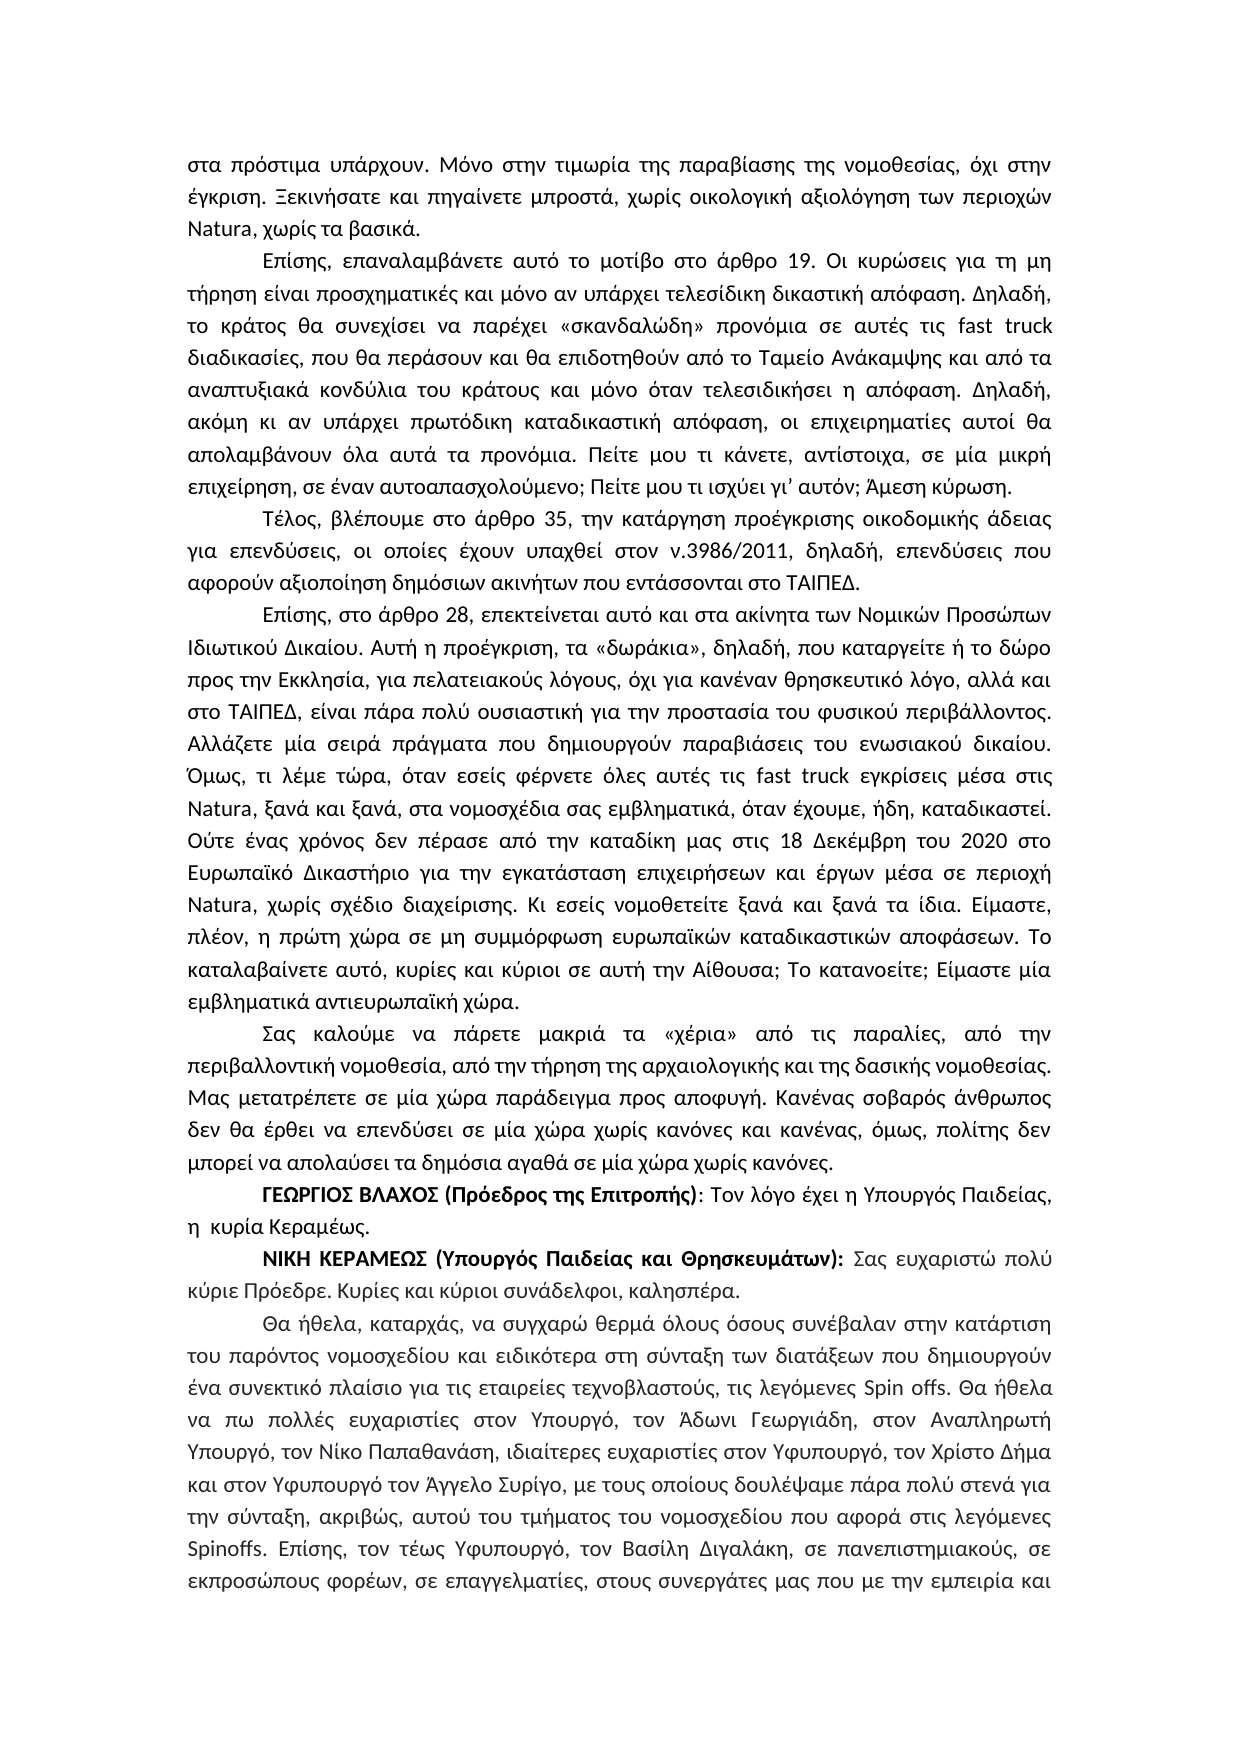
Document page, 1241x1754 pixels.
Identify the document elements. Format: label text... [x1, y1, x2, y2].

text Τέλος, βλέπουμε στο άρθρο 35, την κατάργηση προέγκρισης οικοδομικής άδειας για επενδύσεις, οι οποίες έχουν υπαχθεί στον ν.3986/2011, δηλαδή, επενδύσεις που αφορούν αξιοποίηση δημόσιων ακινήτων που εντάσσονται στο ΤΑΙΠΕΔ. [187, 504, 1053, 596]
text ΝΙΚΗ ΚΕΡΑΜΕΩΣ (Υπουργός Παιδείας και Θρησκευμάτων): Σας ευχαριστώ πολύ κύριε Πρόεδρε. Κυρίες και κύριοι συνάδελφοι, καλησπέρα. [187, 1244, 1053, 1304]
text Επίσης, επαναλαμβάνετε αυτό το μοτίβο στο άρθρο 19. Οι κυρώσεις για τη μη τήρηση είναι προσχηματικές και μόνο αν υπάρχει τελεσίδικη δικαστική απόφαση. Δηλαδή, το κράτος θα συνεχίσει να παρέχει «σκανδαλώδη» προνόμια σε αυτές τις fast truck διαδικασίες, που θα περάσουν και θα επιδοτηθούν από το Ταμείο Ανάκαμψης και από τα αναπτυξιακά κονδύλια του κράτους και μόνο όταν τελεσιδικήσει η απόφαση. Δηλαδή, ακόμη κι αν υπάρχει πρωτόδικη καταδικαστική απόφαση, οι επιχειρηματίες αυτοί θα απολαμβάνουν όλα αυτά τα προνόμια. Πείτε μου τι κάνετε, αντίστοιχα, σε μία μικρή επιχείρηση, σε έναν αυτοαπασχολούμενο; Πείτε μου τι ισχύει γι’ αυτόν; Άμεση κύρωση. [187, 247, 1053, 500]
text Σας καλούμε να πάρετε μακριά τα «χέρια» από τις παραλίες, από την περιβαλλοντική νομοθεσία, από την τήρηση της αρχαιολογικής και της δασικής νομοθεσίας. Μας μετατρέπετε σε μία χώρα παράδειγμα προς αποφυγή. Κανένας σοβαρός άνθρωπος δεν θα έρθει να επενδύσει σε μία χώρα χωρίς κανόνες και κανένας, όμως, πολίτης δεν μπορεί να απολαύσει τα δημόσια αγαθά σε μία χώρα χωρίς κανόνες. [187, 1019, 1053, 1176]
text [187, 150, 1053, 242]
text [187, 1309, 1053, 1594]
text Επίσης, στο άρθρο 28, επεκτείνεται αυτό και στα ακίνητα των Νομικών Προσώπων Ιδιωτικού Δικαίου. Αυτή η προέγκριση, τα «δωράκια», δηλαδή, που καταργείτε ή το δώρο προς την Εκκλησία, για πελατειακούς λόγους, όχι για κανέναν θρησκευτικό λόγο, αλλά και στο ΤΑΙΠΕΔ, είναι πάρα πολύ ουσιαστική για την προστασία του φυσικού περιβάλλοντος. Αλλάζετε μία σειρά πράγματα που δημιουργούν παραβιάσεις του ενωσιακού δικαίου. Όμως, τι λέμε τώρα, όταν εσείς φέρνετε όλες αυτές τις fast truck εγκρίσεις μέσα στις Natura, ξανά και ξανά, στα νομοσχέδια σας εμβληματικά, όταν έχουμε, ήδη, καταδικαστεί. Ούτε ένας χρόνος δεν πέρασε από την καταδίκη μας στις 18 Δεκέμβρη του 2020 στο Ευρωπαϊκό Δικαστήριο για την εγκατάσταση επιχειρήσεων και έργων μέσα σε περιοχή Natura, χωρίς σχέδιο διαχείρισης. Κι εσείς νομοθετείτε ξανά και ξανά τα ίδια. Είμαστε, πλέον, η πρώτη χώρα σε μη συμμόρφωση ευρωπαϊκών καταδικαστικών αποφάσεων. Το καταλαβαίνετε αυτό, κυρίες και κύριοι σε αυτή την Αίθουσα; Το κατανοείτε; Είμαστε μία εμβληματικά αντιευρωπαϊκή χώρα. [187, 601, 1053, 1015]
text ΓΕΩΡΓΙΟΣ ΒΛΑΧΟΣ (Πρόεδρος της Επιτροπής): Τον λόγο έχει η Υπουργός Παιδείας, η κυρία Κεραμέως. [187, 1180, 1053, 1240]
